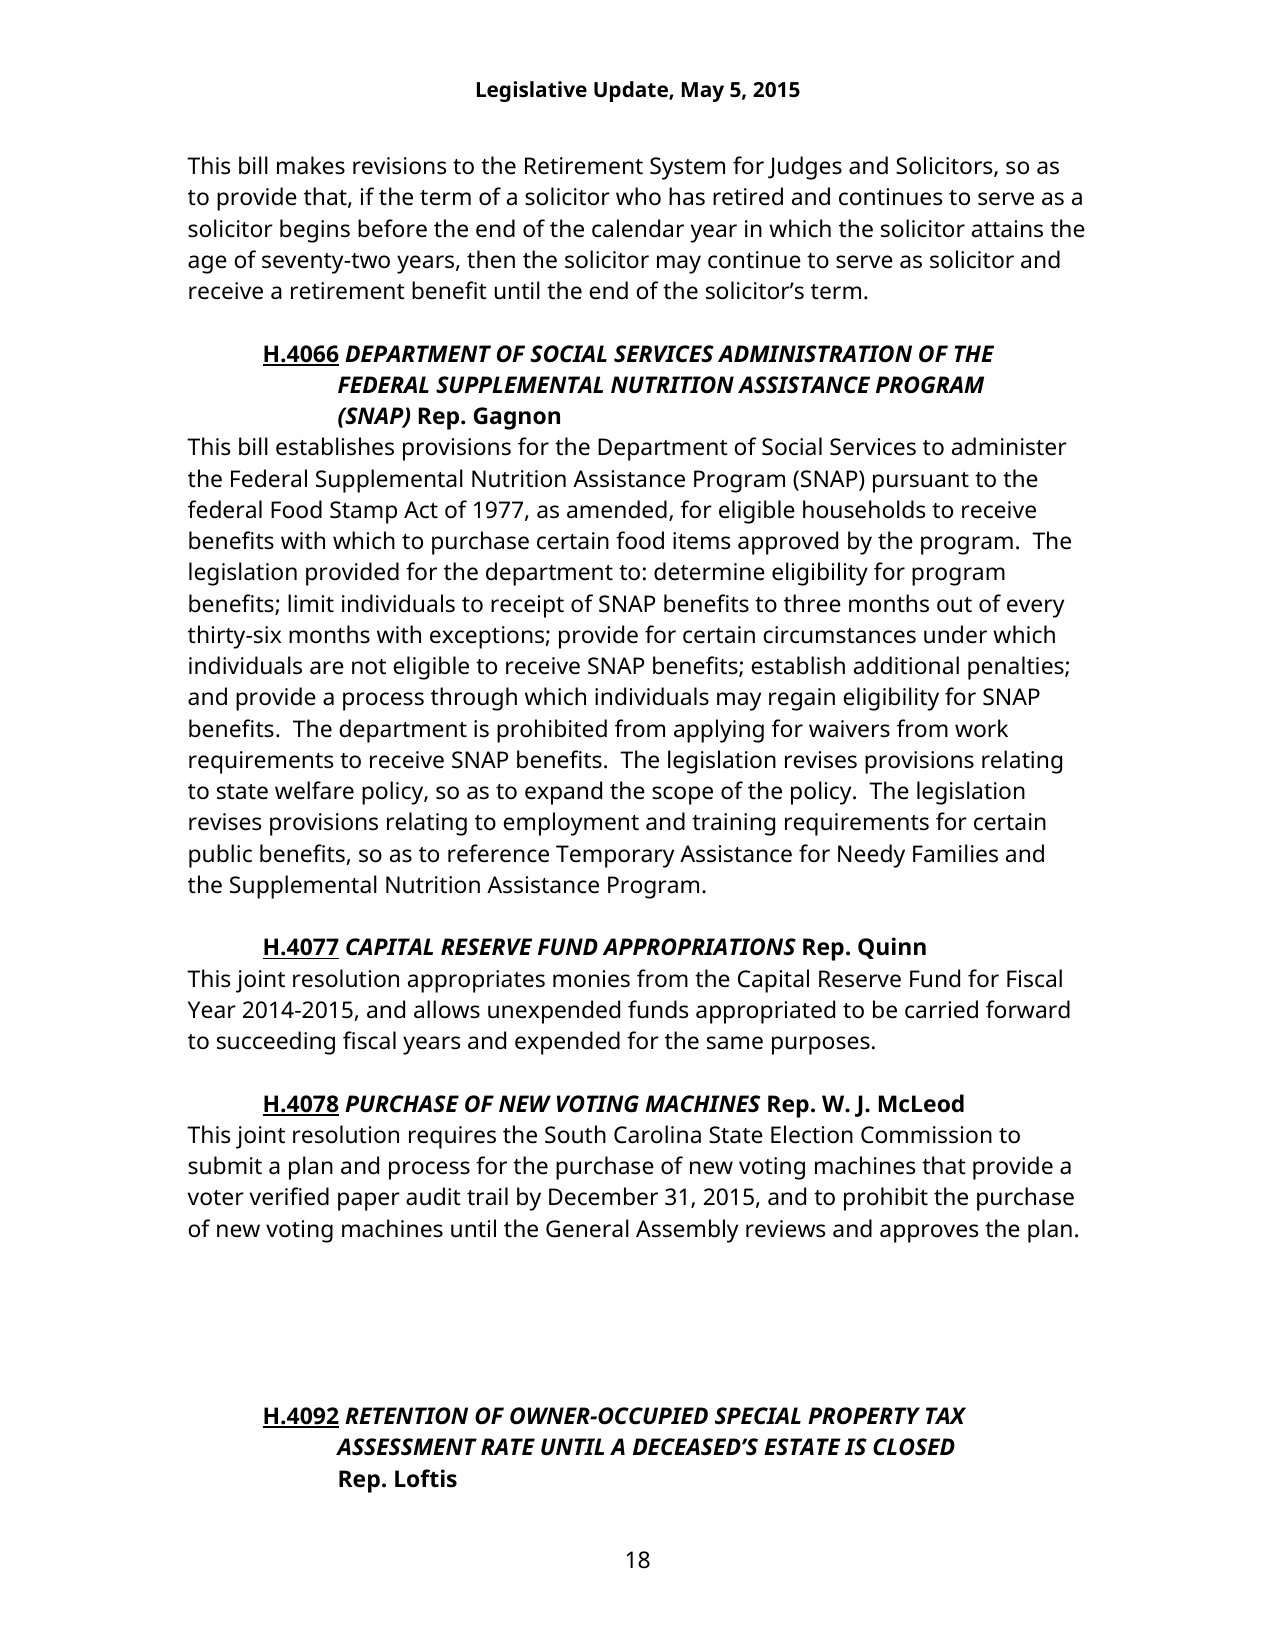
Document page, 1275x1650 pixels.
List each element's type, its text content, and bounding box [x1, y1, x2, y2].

text This joint resolution appropriates monies from the Capital Reserve Fund for Fiscal Year 2014-2015, and allows unexpended funds appropriated to be carried forward to succeeding fiscal years and expended for the same purposes. [187, 962, 1087, 1056]
text H.4066 DEPARTMENT OF SOCIAL SERVICES ADMINISTRATION OF THE [187, 337, 1087, 369]
text FEDERAL SUPPLEMENTAL NUTRITION ASSISTANCE PROGRAM [187, 369, 1087, 400]
text H.4077 CAPITAL RESERVE FUND APPROPRIATIONS Rep. Quinn [187, 931, 1087, 962]
text H.4078 PURCHASE OF NEW VOTING MACHINES Rep. W. J. McLeod [187, 1087, 1087, 1119]
text H.4092 RETENTION OF OWNER-OCCUPIED SPECIAL PROPERTY TAX [187, 1400, 1087, 1431]
text This bill makes revisions to the Retirement System for Judges and Solicitors, so as to provide that, if the term of a solicitor who has retired and continues to serve as a solicitor begins before the end of the calendar year in which the solicitor attains the age of seventy-two years, then the solicitor may continue to serve as solicitor and receive a retirement benefit until the end of the solicitor’s term. [187, 150, 1087, 306]
text This bill establishes provisions for the Department of Social Services to administer the Federal Supplemental Nutrition Assistance Program (SNAP) pursuant to the federal Food Stamp Act of 1977, as amended, for eligible households to receive benefits with which to purchase certain food items approved by the program. The legislation provided for the department to: determine eligibility for program benefits; limit individuals to receipt of SNAP benefits to three months out of every thirty-six months with exceptions; provide for certain circumstances under which individuals are not eligible to receive SNAP benefits; establish additional penalties; and provide a process through which individuals may regain eligibility for SNAP benefits. The department is prohibited from applying for waivers from work requirements to receive SNAP benefits. The legislation revises provisions relating to state welfare policy, so as to expand the scope of the policy. The legislation revises provisions relating to employment and training requirements for certain public benefits, so as to reference Temporary Assistance for Needy Families and the Supplemental Nutrition Assistance Program. [187, 431, 1087, 900]
text This joint resolution requires the South Carolina State Election Commission to submit a plan and process for the purchase of new voting machines that provide a voter verified paper audit trail by December 31, 2015, and to prohibit the purchase of new voting machines until the General Assembly reviews and approves the plan. [187, 1119, 1087, 1244]
text Rep. Loftis [187, 1462, 1087, 1494]
text ASSESSMENT RATE UNTIL A DECEASED’S ESTATE IS CLOSED [187, 1431, 1087, 1462]
text (SNAP) Rep. Gagnon [187, 400, 1087, 431]
